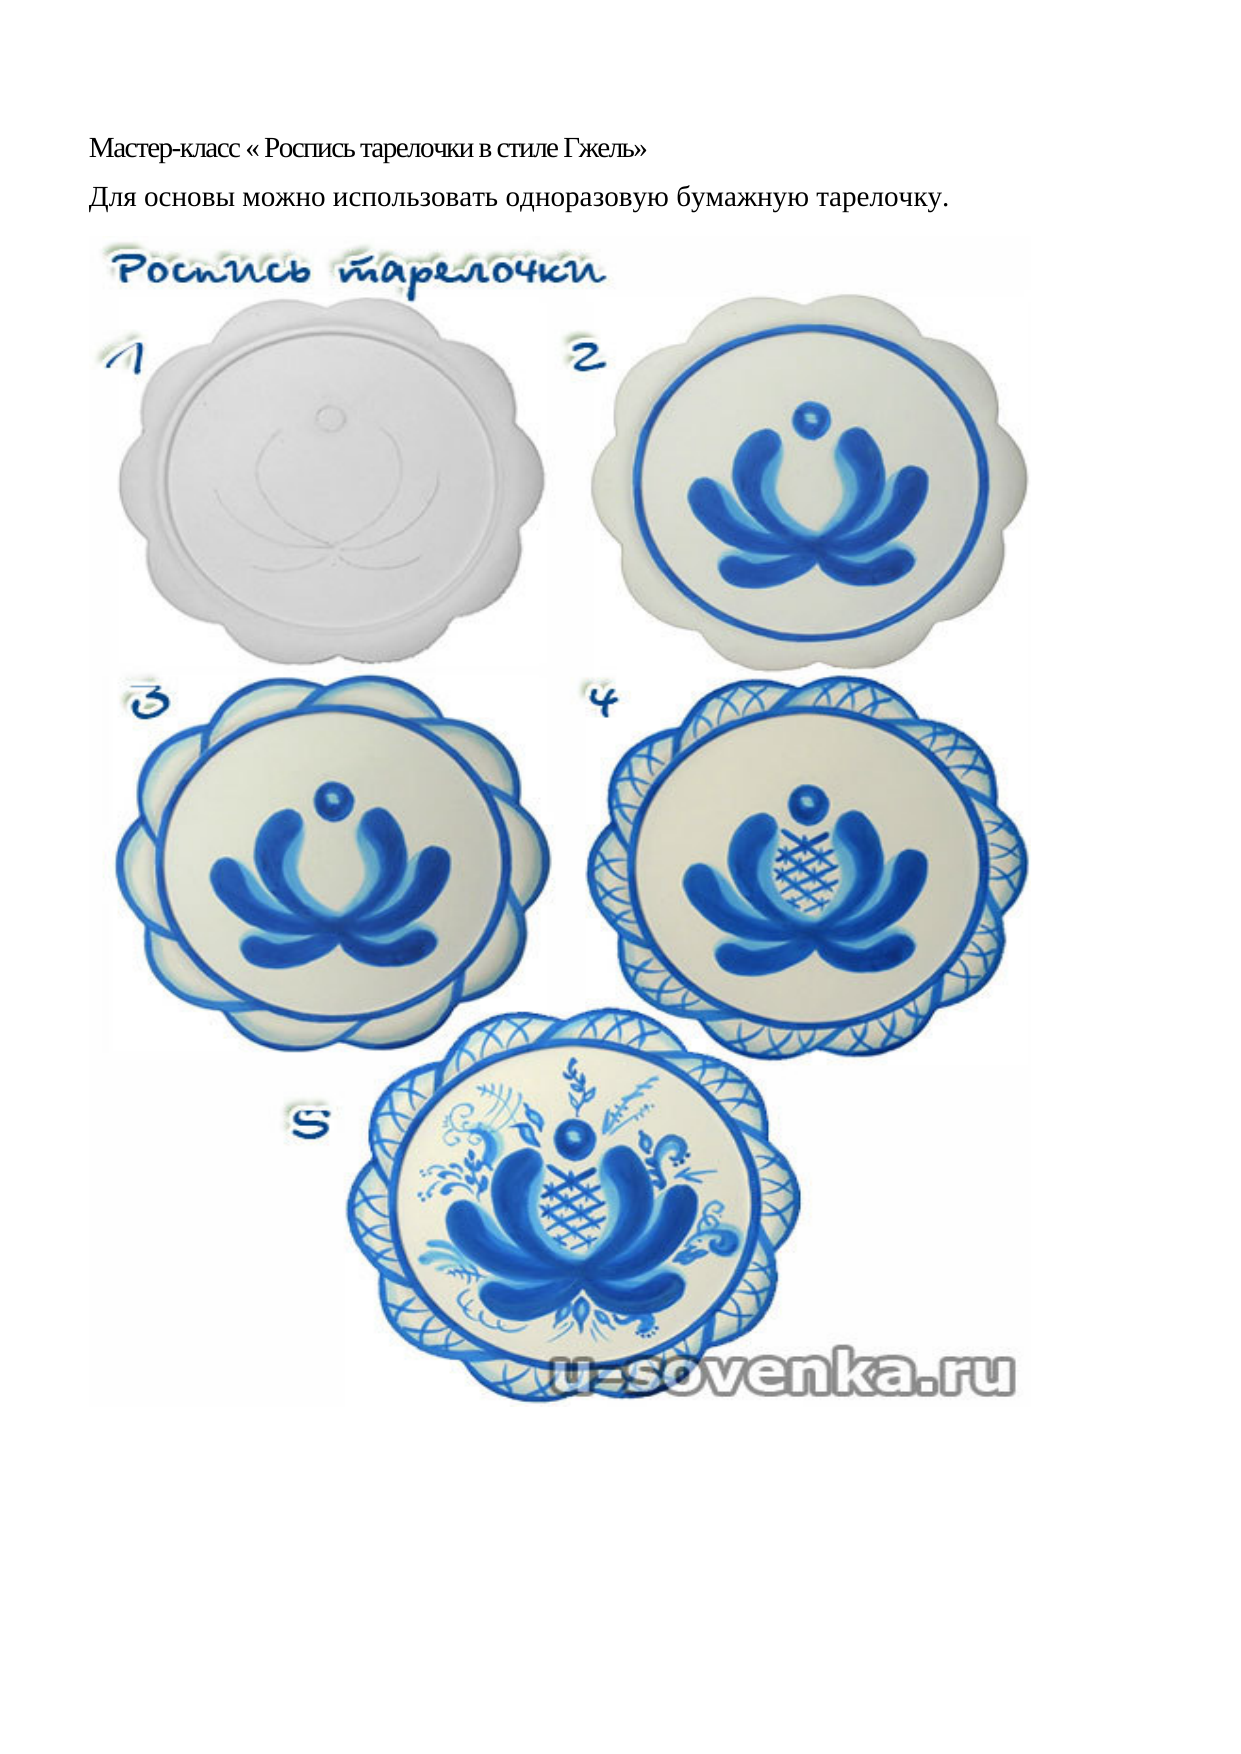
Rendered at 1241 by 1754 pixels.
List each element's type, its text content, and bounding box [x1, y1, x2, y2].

text Мастер-класс « Роспись тарелочки в стиле Гжель» [89, 130, 1152, 163]
text Для основы можно использовать одноразовую бумажную тарелочку. [89, 179, 1152, 213]
picture [88, 236, 1031, 1407]
